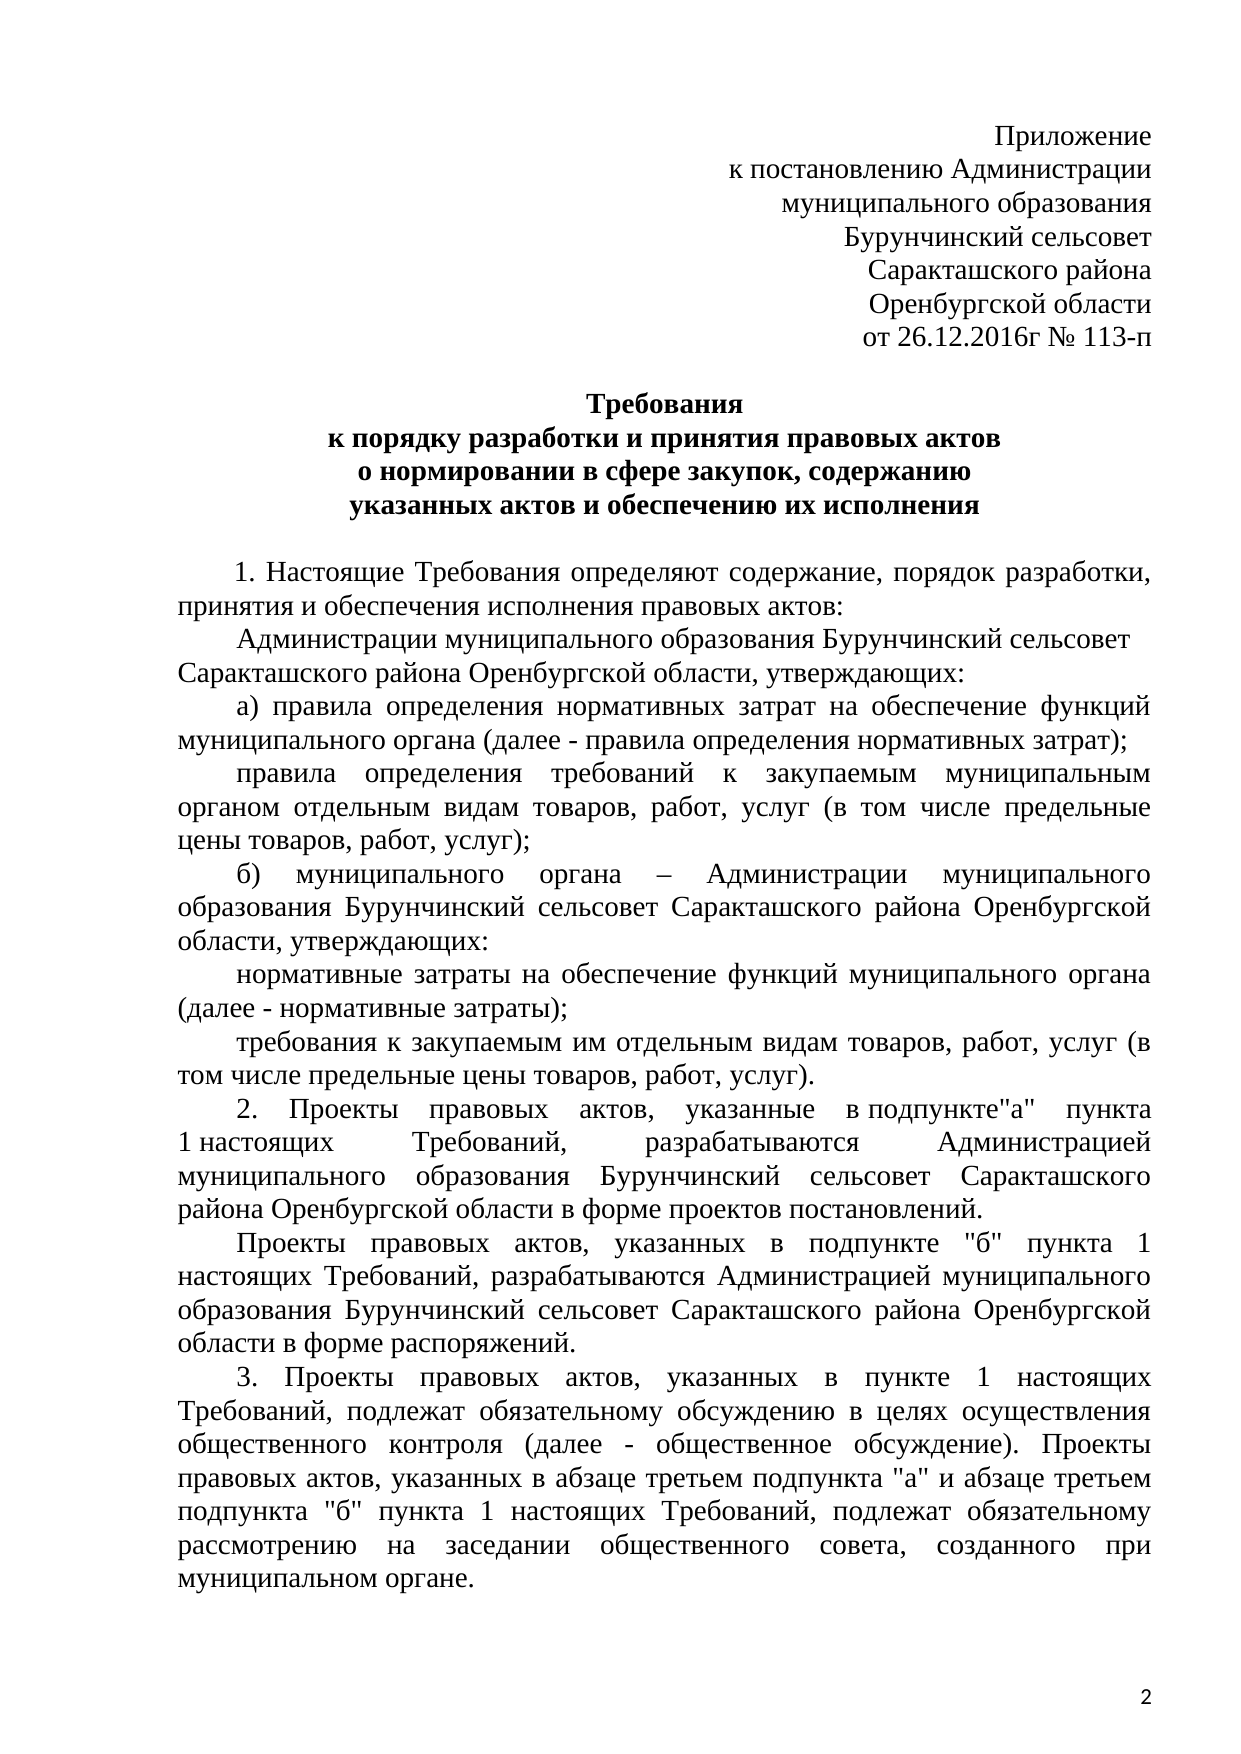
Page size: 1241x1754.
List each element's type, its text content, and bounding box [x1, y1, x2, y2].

text нормативные затраты на обеспечение функций муниципального органа (далее - нормативные затраты); [177, 957, 1152, 1024]
text Проекты правовых актов, указанных в подпункте "б" пункта 1 настоящих Требований, разрабатываются Администрацией муниципального образования Бурунчинский сельсовет Саракташского района Оренбургской области в форме распоряжений. [177, 1225, 1152, 1359]
text требования к закупаемым им отдельным видам товаров, работ, услуг (в том числе предельные цены товаров, работ, услуг). [177, 1024, 1152, 1091]
title Требования [177, 386, 1152, 420]
text б) муниципального органа – Администрации муниципального образования Бурунчинский сельсовет Саракташского района Оренбургской области, утверждающих: [177, 856, 1152, 957]
text 1. Настоящие Требования определяют содержание, порядок разработки, принятия и обеспечения исполнения правовых актов: [177, 554, 1152, 621]
text Администрации муниципального образования Бурунчинский сельсовет Саракташского района Оренбургской области, утверждающих: [177, 621, 1152, 688]
text к постановлению Администрации [723, 152, 1152, 185]
text Приложение [723, 118, 1152, 152]
text муниципального образования Бурунчинский сельсовет Саракташского района Оренбургской области [723, 185, 1152, 319]
title о нормировании в сфере закупок, содержанию [177, 453, 1152, 487]
text а) правила определения нормативных затрат на обеспечение функций муниципального органа (далее - правила определения нормативных затрат); [177, 688, 1152, 755]
text правила определения требований к закупаемым муниципальным органом отдельным видам товаров, работ, услуг (в том числе предельные цены товаров, работ, услуг); [177, 755, 1152, 856]
text от 26.12.2016г № 113-п [723, 319, 1152, 353]
text 2. Проекты правовых актов, указанные в подпункте"а" пункта 1 настоящих Требований, разрабатываются Администрацией муниципального образования Бурунчинский сельсовет Саракташского района Оренбургской области в форме проектов постановлений. [177, 1091, 1152, 1225]
text 3. Проекты правовых актов, указанных в пункте 1 настоящих Требований, подлежат обязательному обсуждению в целях осуществления общественного контроля (далее - общественное обсуждение). Проекты правовых актов, указанных в абзаце третьем подпункта "а" и абзаце третьем подпункта "б" пункта 1 настоящих Требований, подлежат обязательному рассмотрению на заседании общественного совета, созданного при муниципальном органе. [177, 1359, 1152, 1594]
title к порядку разработки и принятия правовых актов [177, 420, 1152, 453]
title указанных актов и обеспечению их исполнения [177, 487, 1152, 521]
